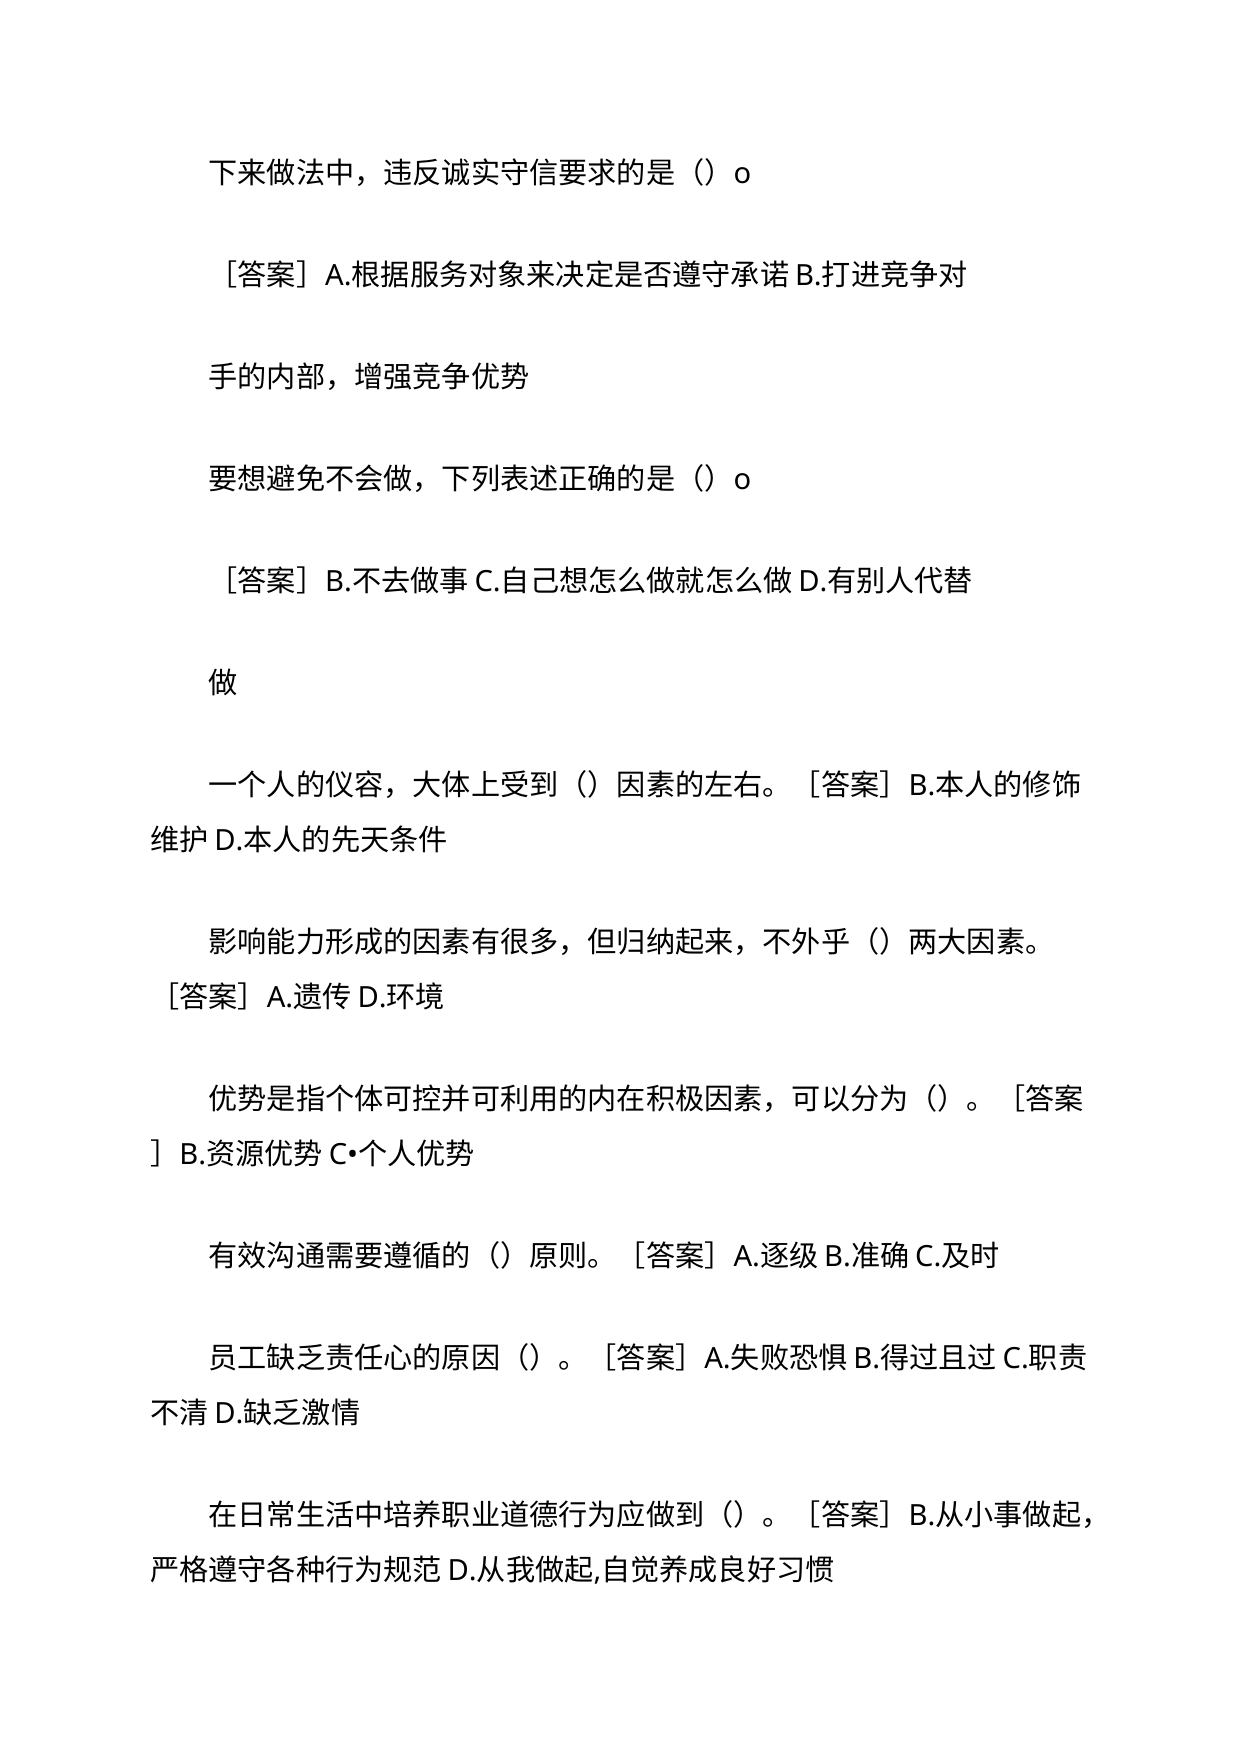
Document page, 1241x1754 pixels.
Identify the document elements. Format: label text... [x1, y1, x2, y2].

text ［答案］A.根据服务对象来决定是否遵守承诺B.打进竞争对 [150, 252, 1090, 294]
text 员工缺乏责任心的原因（）。［答案］A.失败恐惧B.得过且过C.职责不清D.缺乏激情 [150, 1334, 1090, 1432]
text 手的内部，增强竞争优势 [150, 354, 1090, 396]
text 做 [150, 660, 1090, 702]
text 有效沟通需要遵循的（）原则。［答案］A.逐级B.准确C.及时 [150, 1232, 1090, 1274]
text 影响能力形成的因素有很多，但归纳起来，不外乎（）两大因素。［答案］A.遗传D.环境 [150, 918, 1090, 1016]
text ［答案］B.不去做事C.自己想怎么做就怎么做D.有别人代替 [150, 558, 1090, 600]
text 优势是指个体可控并可利用的内在积极因素，可以分为（）。［答案］B.资源优势C•个人优势 [150, 1075, 1090, 1173]
text 一个人的仪容，大体上受到（）因素的左右。［答案］B.本人的修饰维护D.本人的先天条件 [150, 761, 1090, 859]
text 要想避免不会做，下列表述正确的是（）o [150, 456, 1090, 498]
text 下来做法中，违反诚实守信要求的是（）o [150, 150, 1090, 192]
text 在日常生活中培养职业道德行为应做到（）。［答案］B.从小事做起，严格遵守各种行为规范D.从我做起,自觉养成良好习惯 [150, 1491, 1090, 1588]
